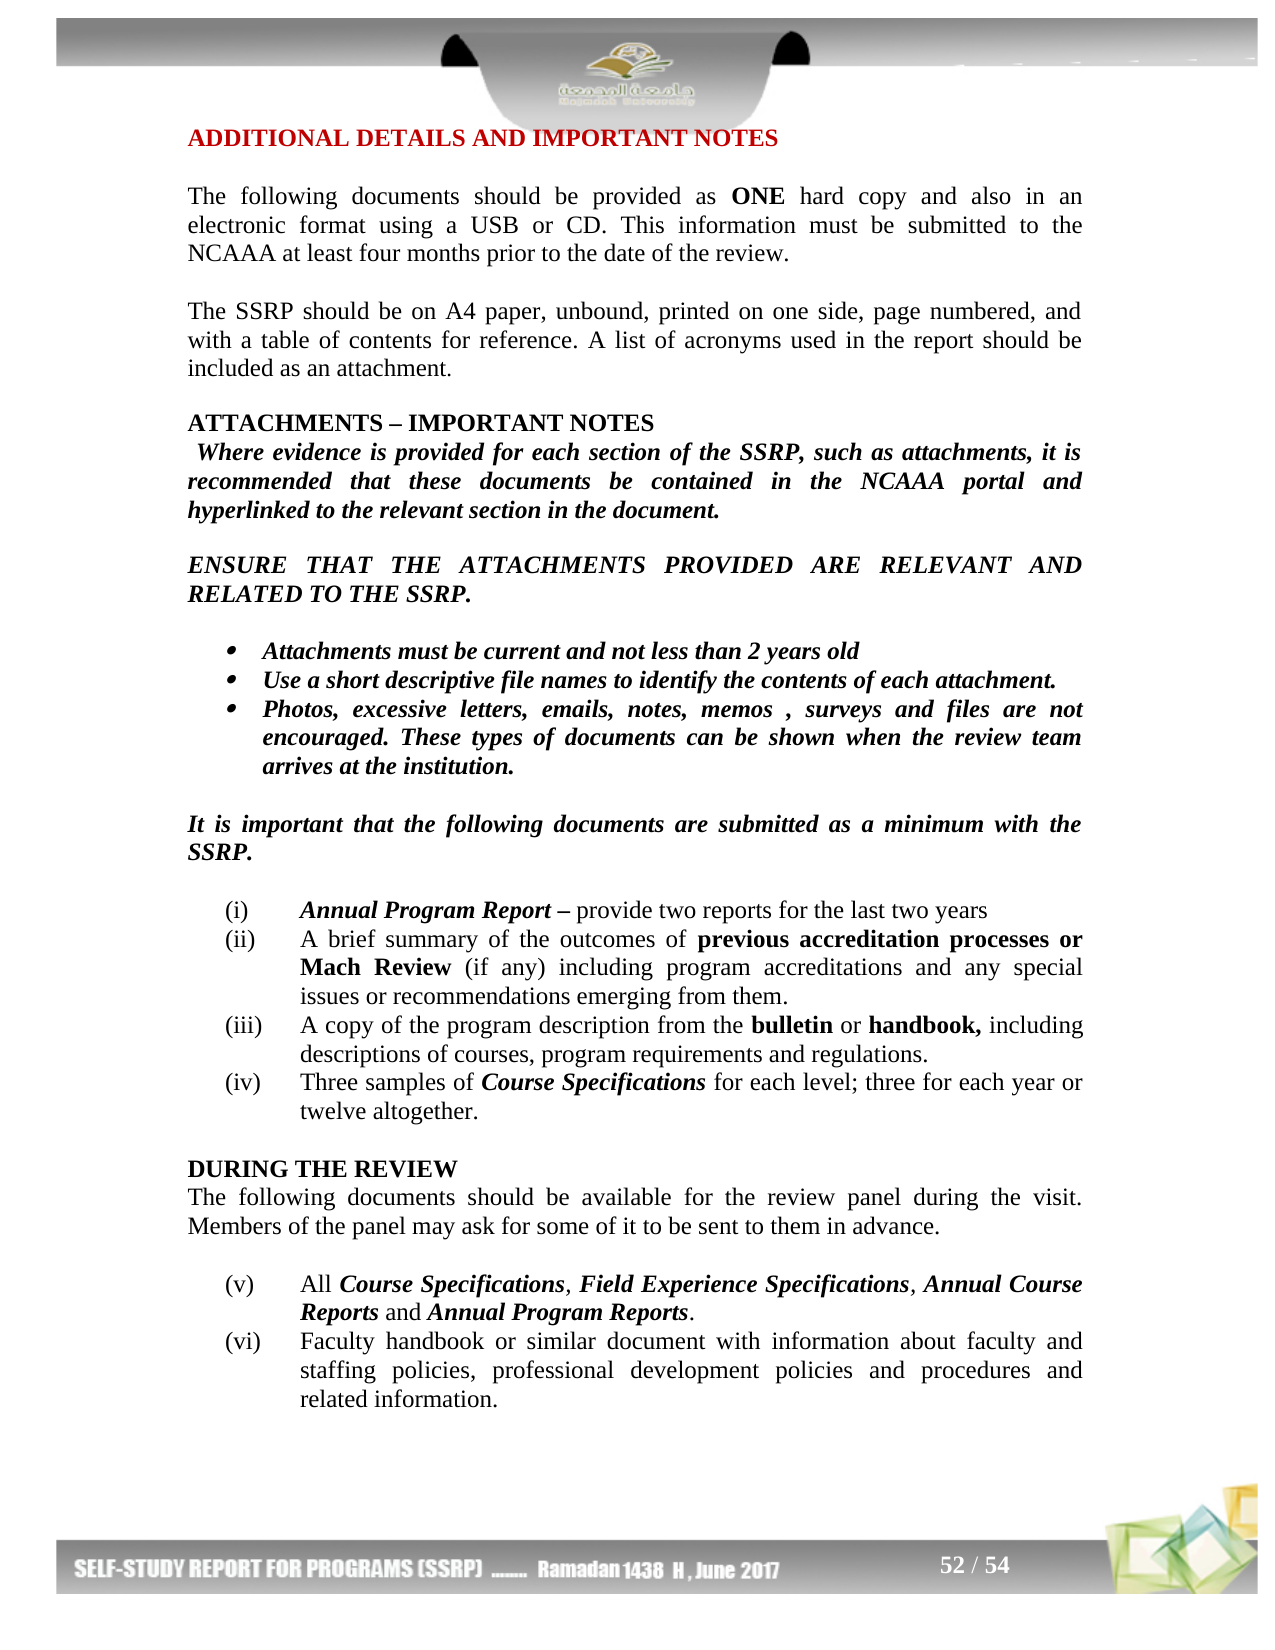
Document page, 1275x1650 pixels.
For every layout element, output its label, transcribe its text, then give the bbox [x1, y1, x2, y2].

text DURING THE REVIEW [187, 1154, 1083, 1182]
subtitle A brief summary of the outcomes of previous accreditation processes or Mach Review (if any) including program accreditations and any special issues or recommendations emerging from them. [225, 924, 1083, 1010]
text The following documents should be available for the review panel during the visit. Members of the panel may ask for some of it to be sent to them in advance. [187, 1182, 1083, 1240]
text Additional details and important notes [187, 123, 1083, 152]
picture [56, 18, 1258, 1594]
subtitle ATTACHMENTS – IMPORTANT NOTES [187, 408, 1083, 437]
subtitle Faculty handbook or similar document with information about faculty and staffing policies, professional development policies and procedures and related information. [225, 1326, 1083, 1412]
subtitle A copy of the program description from the bulletin or handbook, including descriptions of courses, program requirements and regulations. [225, 1010, 1083, 1067]
subtitle Three samples of Course Specifications for each level; three for each year or twelve altogether. [225, 1067, 1083, 1125]
subtitle Ensure that the attachments provided are relevant and related to the SSRP. [187, 550, 1083, 607]
subtitle Attachments must be current and not less than 2 years old [225, 636, 1083, 665]
subtitle Where evidence is provided for each section of the SSRP, such as attachments, it is recommended that these documents be contained in the NCAAA portal and hyperlinked to the relevant section in the document. [187, 437, 1083, 523]
list All Course Specifications, Field Experience Specifications, Annual Course Reports and Annual Program Reports. [225, 1269, 1083, 1326]
subtitle Photos, excessive letters, emails, notes, memos , surveys and files are not encouraged. These types of documents can be shown when the review team arrives at the institution. [225, 694, 1083, 780]
subtitle Use a short descriptive file names to identify the contents of each attachment. [225, 665, 1083, 694]
subtitle Annual Program Report – provide two reports for the last two years [225, 895, 1083, 924]
subtitle The SSRP should be on A4 paper, unbound, printed on one side, page numbered, and with a table of contents for reference. A list of acronyms used in the report should be included as an attachment. [187, 296, 1083, 382]
subtitle The following documents should be provided as ONE hard copy and also in an electronic format using a USB or CD. This information must be submitted to the NCAAA at least four months prior to the date of the review. [187, 181, 1083, 267]
subtitle It is important that the following documents are submitted as a minimum with the SSRP. [187, 809, 1083, 866]
